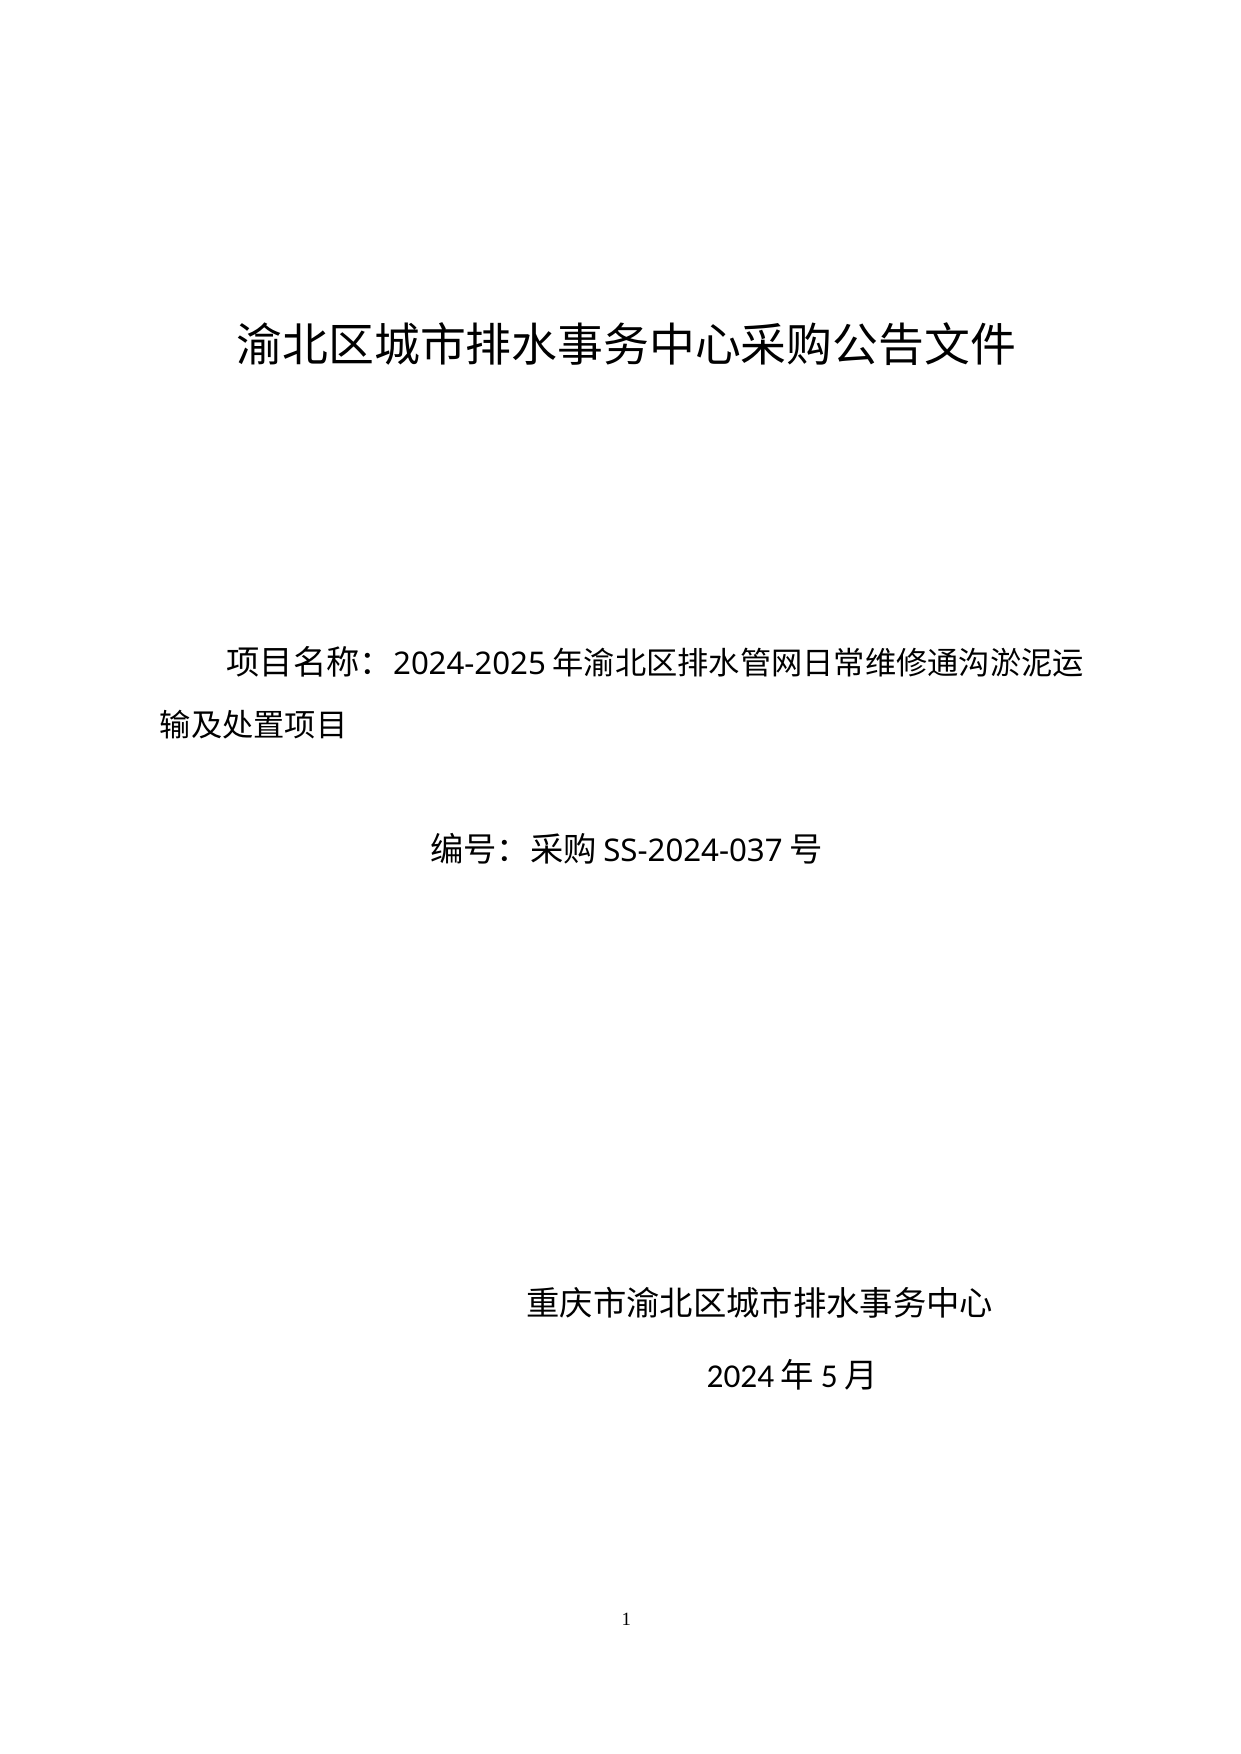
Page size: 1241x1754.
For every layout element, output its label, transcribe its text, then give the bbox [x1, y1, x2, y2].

text 渝北区城市排水事务中心采购公告文件 [159, 308, 1092, 375]
text 2024年5月 [706, 1349, 1092, 1397]
text 编号：采购SS-2024-037号 [159, 812, 1092, 874]
text 项目名称：2024-2025年渝北区排水管网日常维修通沟淤泥运输及处置项目 [159, 624, 1092, 749]
text 重庆市渝北区城市排水事务中心 [159, 1277, 1092, 1325]
